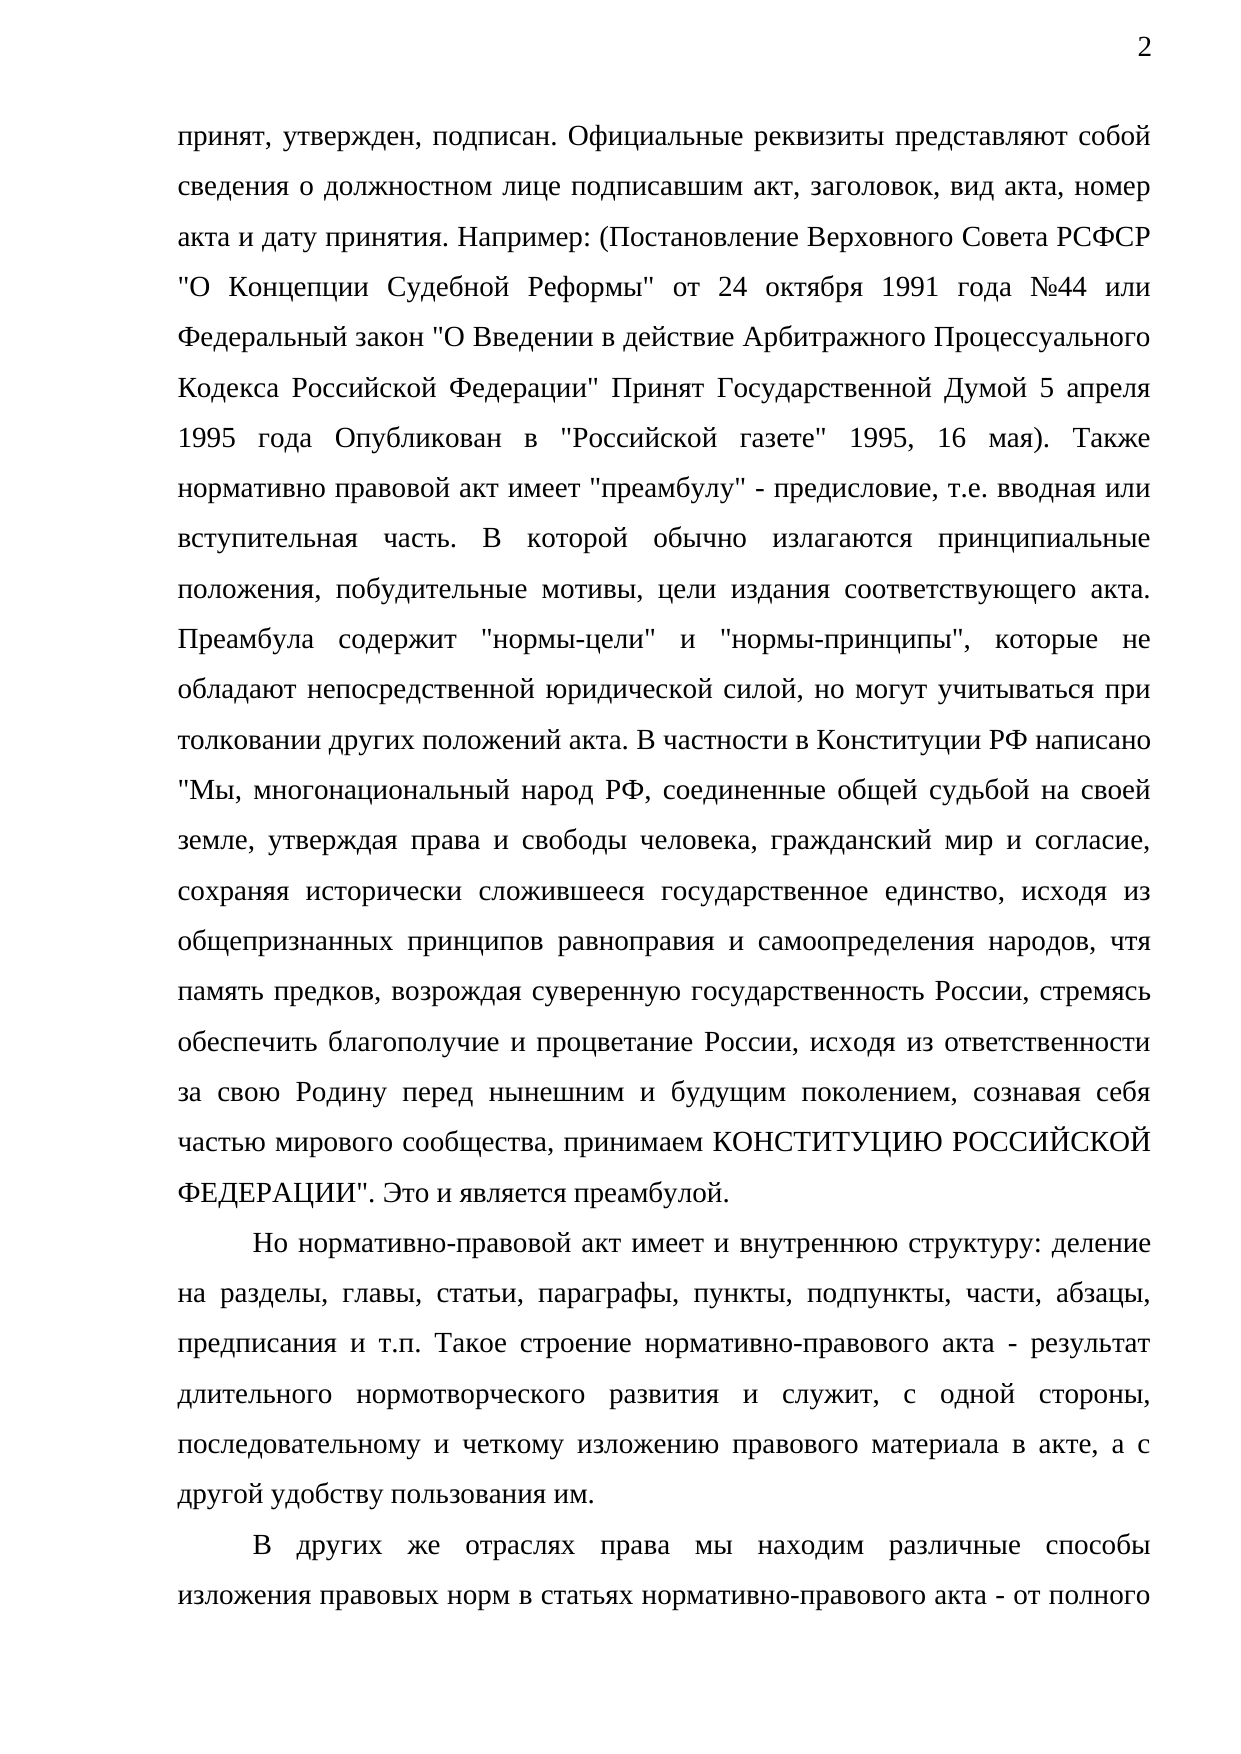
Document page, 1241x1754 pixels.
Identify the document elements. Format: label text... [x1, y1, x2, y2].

text Но нормативно-правовой акт имеет и внутреннюю структуру: деление на разделы, главы, статьи, параграфы, пункты, подпункты, части, абзацы, предписания и т.п. Такое строение нормативно-правового акта - результат длительного нормотворческого развития и служит, с одной стороны, последовательному и четкому изложению правового материала в акте, а с другой удобству пользования им. [177, 1225, 1152, 1510]
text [177, 1527, 1152, 1611]
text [177, 118, 1152, 1208]
